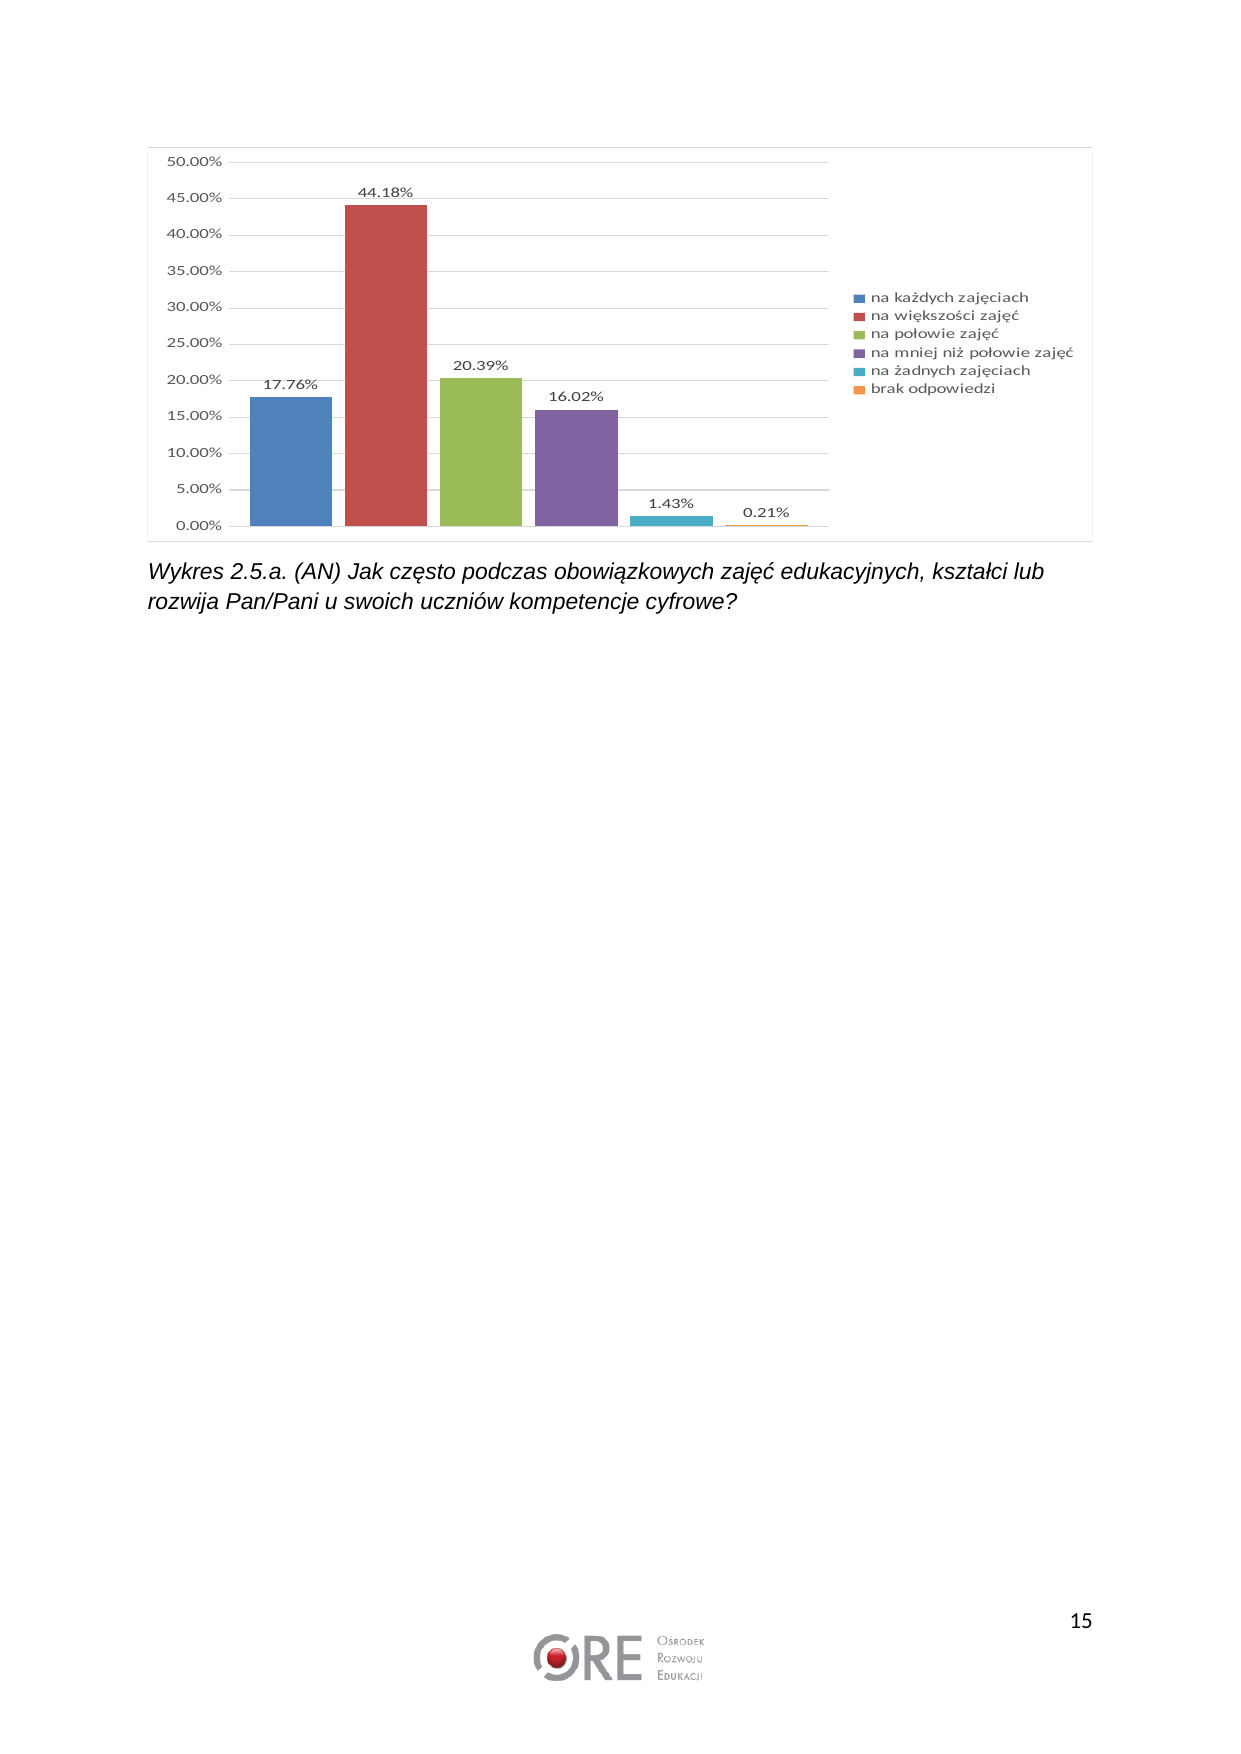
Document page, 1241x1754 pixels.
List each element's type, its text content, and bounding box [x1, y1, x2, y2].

picture [532, 1633, 708, 1681]
text Wykres 2.5.a. (AN) Jak często podczas obowiązkowych zajęć edukacyjnych, kształci lub rozwija Pan/Pani u swoich uczniów kompetencje cyfrowe? [148, 558, 1092, 614]
